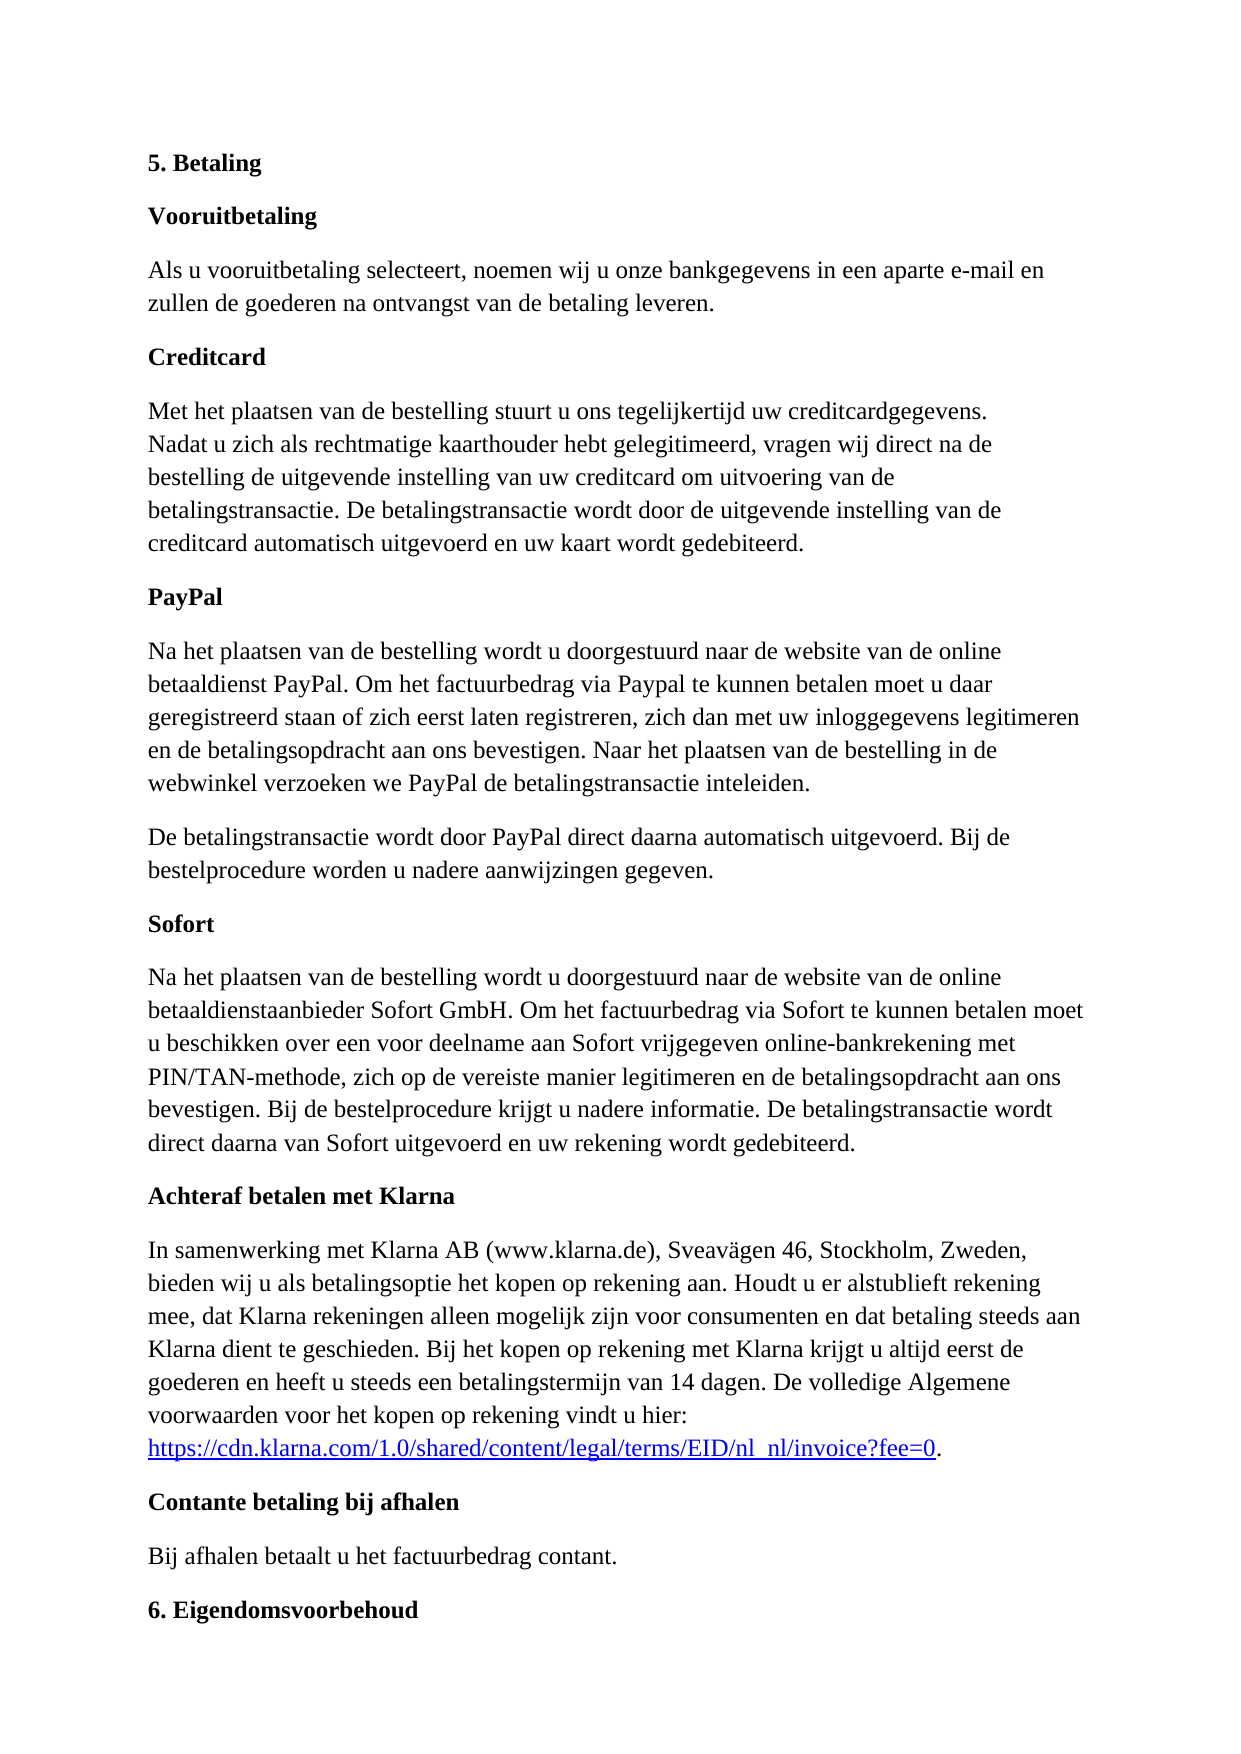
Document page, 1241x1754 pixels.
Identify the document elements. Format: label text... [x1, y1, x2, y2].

text Met het plaatsen van de bestelling stuurt u ons tegelijkertijd uw creditcardgegevens. Nadat u zich als rechtmatige kaarthouder hebt gelegitimeerd, vragen wij direct na de bestelling de uitgevende instelling van uw creditcard om uitvoering van de betalingstransactie. De betalingstransactie wordt door de uitgevende instelling van de creditcard automatisch uitgevoerd en uw kaart wordt gedebiteerd. [148, 396, 1093, 557]
text Na het plaatsen van de bestelling wordt u doorgestuurd naar de website van de online betaaldienstaanbieder Sofort GmbH. Om het factuurbedrag via Sofort te kunnen betalen moet u beschikken over een voor deelname aan Sofort vrijgegeven online-bankrekening met PIN/TAN-methode, zich op de vereiste manier legitimeren en de betalingsopdracht aan ons bevestigen. Bij de bestelprocedure krijgt u nadere informatie. De betalingstransactie wordt direct daarna van Sofort uitgevoerd en uw rekening wordt gedebiteerd. [148, 962, 1093, 1156]
text Bij afhalen betaalt u het factuurbedrag contant. [148, 1541, 1093, 1570]
text Creditcard [148, 342, 1093, 371]
text Vooruitbetaling [148, 201, 1093, 230]
text 6. Eigendomsvoorbehoud [148, 1595, 1093, 1624]
text Als u vooruitbetaling selecteert, noemen wij u onze bankgegevens in een aparte e-mail en zullen de goederen na ontvangst van de betaling leveren. [148, 255, 1093, 317]
text In samenwerking met Klarna AB (www.klarna.de), Sveavägen 46, Stockholm, Zweden, bieden wij u als betalingsoptie het kopen op rekening aan. Houdt u er alstublieft rekening mee, dat Klarna rekeningen alleen mogelijk zijn voor consumenten en dat betaling steeds aan Klarna dient te geschieden. Bij het kopen op rekening met Klarna krijgt u altijd eerst de goederen en heeft u steeds een betalingstermijn van 14 dagen. De volledige Algemene voorwaarden voor het kopen op rekening vindt u hier: https://cdn.klarna.com/1.0/shared/content/legal/terms/EID/nl_nl/invoice?fee=0. [148, 1235, 1093, 1462]
text Achteraf betalen met Klarna [148, 1181, 1093, 1210]
text Sofort [148, 909, 1093, 937]
text PayPal [148, 582, 1093, 611]
text De betalingstransactie wordt door PayPal direct daarna automatisch uitgevoerd. Bij de bestelprocedure worden u nadere aanwijzingen gegeven. [148, 822, 1093, 883]
text Contante betaling bij afhalen [148, 1487, 1093, 1516]
text 5. Betaling [148, 148, 1093, 176]
text Na het plaatsen van de bestelling wordt u doorgestuurd naar de website van de online betaaldienst PayPal. Om het factuurbedrag via Paypal te kunnen betalen moet u daar geregistreerd staan of zich eerst laten registreren, zich dan met uw inloggegevens legitimeren en de betalingsopdracht aan ons bevestigen. Naar het plaatsen van de bestelling in de webwinkel verzoeken we PayPal de betalingstransactie inteleiden. [148, 636, 1093, 797]
